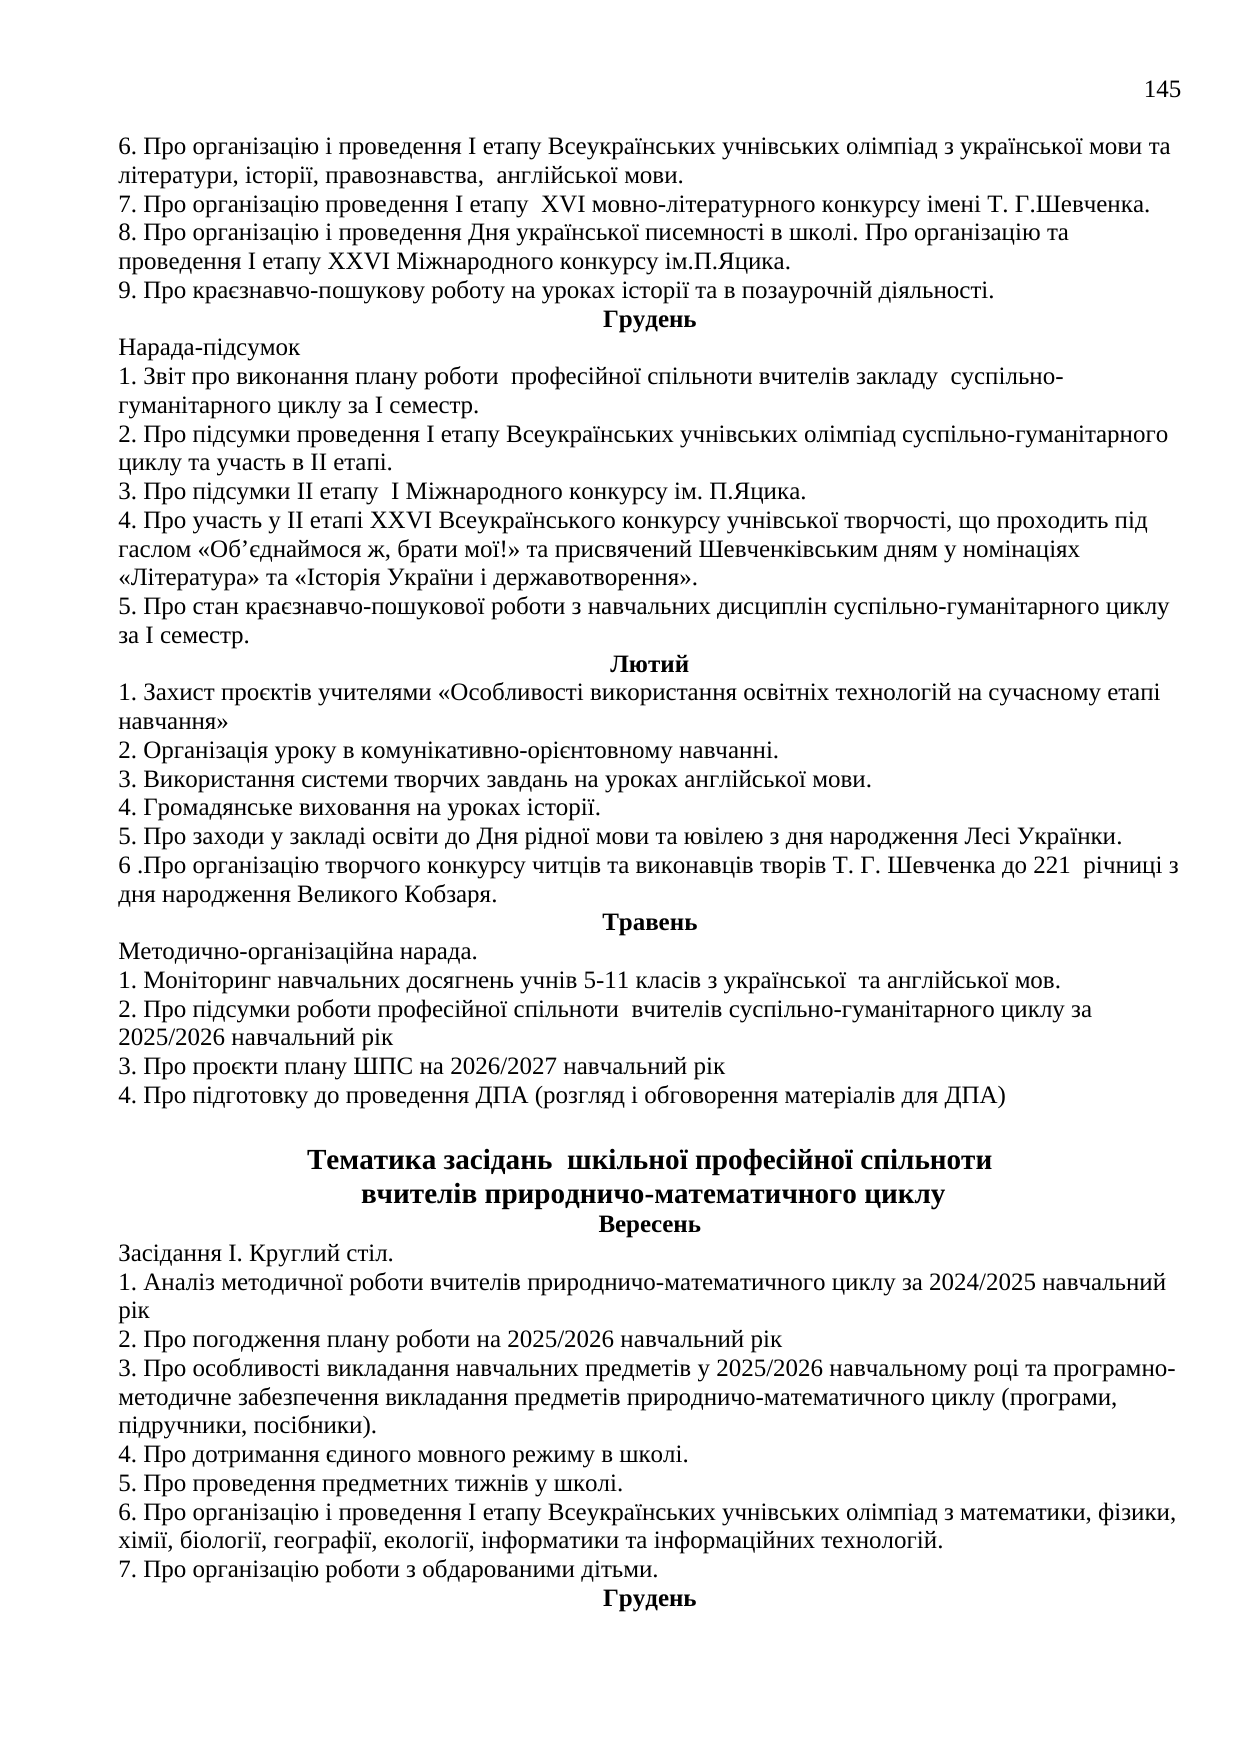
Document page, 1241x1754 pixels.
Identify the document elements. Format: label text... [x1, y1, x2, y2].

text Методично-організаційна нарада. [118, 936, 1181, 965]
text 2. Про підсумки роботи професійної спільноти вчителів суспільно-гуманітарного циклу за 2025/2026 навчальний рік [118, 994, 1181, 1051]
text 4. Про підготовку до проведення ДПА (розгляд і обговорення матеріалів для ДПА) [118, 1080, 1181, 1109]
text 8. Про організацію і проведення Дня української писемності в школі. Про організацію та проведення І етапу ХХVІ Міжнародного конкурсу ім.П.Яцика. [118, 217, 1181, 275]
text 3. Про проєкти плану ШПС на 2026/2027 навчальний рік [118, 1051, 1181, 1080]
text 4. Громадянське виховання на уроках історії. [118, 792, 1181, 821]
text 5. Про заходи у закладі освіти до Дня рідної мови та ювілею з дня народження Лесі Українки. [118, 821, 1181, 850]
text 3. Використання системи творчих завдань на уроках англійської мови. [118, 764, 1181, 792]
text 1. Захист проєктів учителями «Особливості використання освітніх технологій на сучасному етапі навчання» [118, 677, 1181, 735]
text 1. Моніторинг навчальних досягнень учнів 5-11 класів з української та англійської мов. [118, 965, 1181, 994]
text 2. Організація уроку в комунікативно-орієнтовному навчанні. [118, 735, 1181, 764]
text 4. Про участь у ІІ етапі XXVІ Всеукраїнського конкурсу учнівської творчості, що проходить під гаслом «Об’єднаймося ж, брати мої!» та присвячений Шевченківським дням у номінаціях «Література» та «Історія України і державотворення». [118, 505, 1181, 591]
text Вересень [118, 1209, 1181, 1238]
text Нарада-підсумок [118, 332, 1181, 361]
text Грудень [118, 1583, 1181, 1612]
text 1. Аналіз методичної роботи вчителів природничо-математичного циклу за 2024/2025 навчальний рік [118, 1267, 1181, 1324]
text 3. Про особливості викладання навчальних предметів у 2025/2026 навчальному році та програмно-методичне забезпечення викладання предметів природничо-математичного циклу (програми, підручники, посібники). [118, 1353, 1181, 1439]
text 3. Про підсумки ІІ етапу І Міжнародного конкурсу ім. П.Яцика. [118, 476, 1181, 505]
text 6. Про організацію і проведення І етапу Всеукраїнських учнівських олімпіад з математики, фізики, хімії, біології, географії, екології, інформатики та інформаційних технологій. [118, 1497, 1181, 1554]
text вчителів природничо-математичного циклу [118, 1176, 1181, 1209]
text 6. Про організацію і проведення І етапу Всеукраїнських учнівських олімпіад з української мови та літератури, історії, правознавства, англійської мови. [118, 131, 1181, 189]
text 5. Про стан краєзнавчо-пошукової роботи з навчальних дисциплін суспільно-гуманітарного циклу за І семестр. [118, 591, 1181, 649]
text 7. Про організацію роботи з обдарованими дітьми. [118, 1554, 1181, 1583]
text 5. Про проведення предметних тижнів у школі. [118, 1468, 1181, 1497]
text 7. Про організацію проведення І етапу ХVІ мовно-літературного конкурсу імені Т. Г.Шевченка. [118, 189, 1181, 217]
text Грудень [118, 304, 1181, 332]
text Травень [118, 907, 1181, 936]
text 1. Звіт про виконання плану роботи професійної спільноти вчителів закладу суспільно-гуманітарного циклу за І семестр. [118, 361, 1181, 419]
text Лютий [118, 649, 1181, 677]
text 9. Про краєзнавчо-пошукову роботу на уроках історії та в позаурочній діяльності. [118, 275, 1181, 304]
text 4. Про дотримання єдиного мовного режиму в школі. [118, 1439, 1181, 1468]
text 2. Про погодження плану роботи на 2025/2026 навчальний рік [118, 1324, 1181, 1353]
text 2. Про підсумки проведення І етапу Всеукраїнських учнівських олімпіад суспільно-гуманітарного циклу та участь в ІІ етапі. [118, 419, 1181, 476]
text Засідання І. Круглий стіл. [118, 1238, 1181, 1267]
text Тематика засідань шкільної професійної спільноти [118, 1142, 1181, 1176]
text 6 .Про організацію творчого конкурсу читців та виконавців творів Т. Г. Шевченка до 221 річниці з дня народження Великого Кобзаря. [118, 850, 1181, 907]
